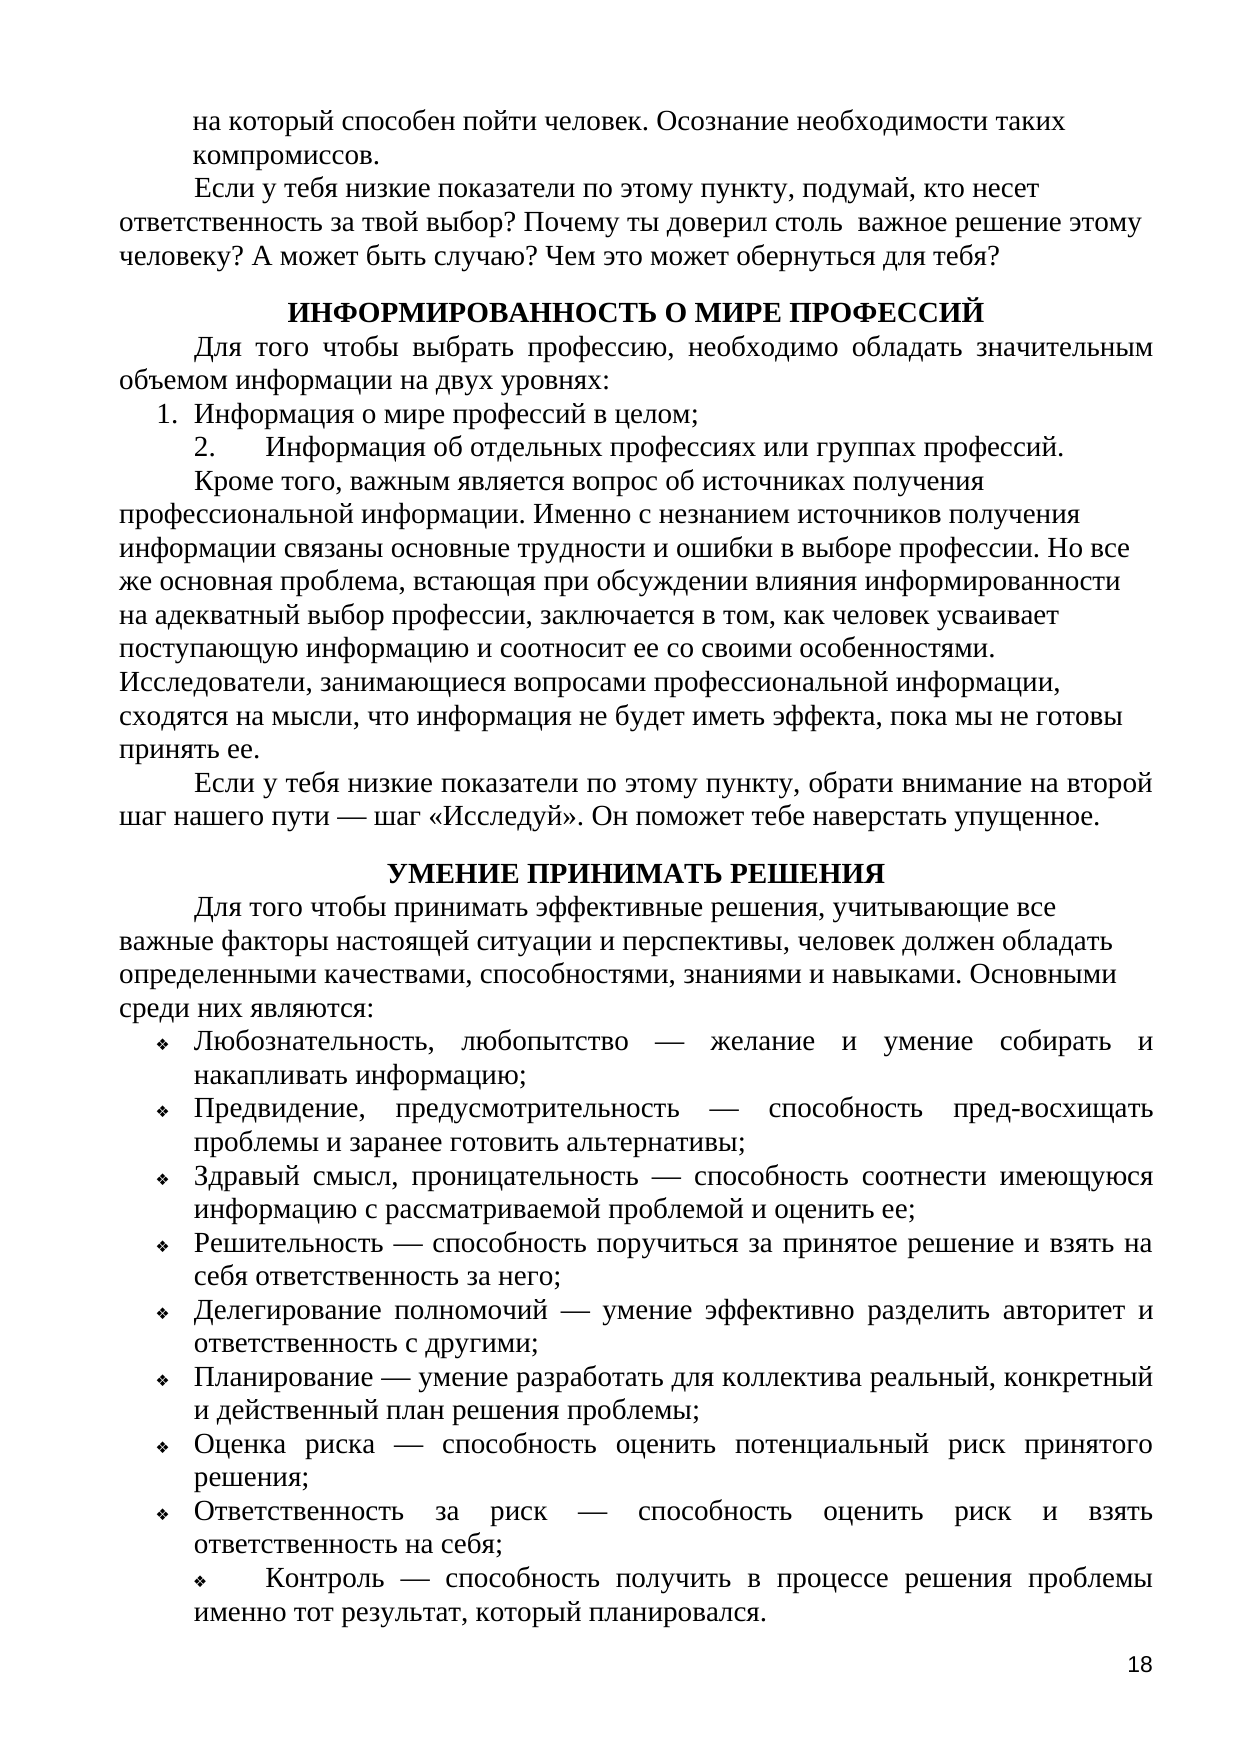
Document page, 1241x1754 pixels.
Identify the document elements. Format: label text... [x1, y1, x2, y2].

text Кроме того, важным является вопрос об источниках получения профессиональной информации. Именно с незнанием источников получения информации связаны основные трудности и ошибки в выборе профессии. Но все же основная проблема, встающая при обсуждении влияния информированности на адекватный выбор профессии, заключается в том, как человек усваивает поступающую информацию и соотносит ее со своими особенностями. Исследователи, занимающиеся вопросами профессиональной информации, сходятся на мысли, что информация не будет иметь эффекта, пока мы не готовы принять ее. [119, 463, 1156, 765]
list Делегирование полномочий — умение эффективно разделить авторитет и ответственность с другими; [156, 1292, 1154, 1359]
list Здравый смысл, проницательность — способность соотнести имеющуюся информацию с рассматриваемой проблемой и оценить ее; [156, 1158, 1154, 1225]
list Планирование — умение разработать для коллектива реальный, конкретный и действенный план решения проблемы; [156, 1359, 1154, 1426]
text Для того чтобы выбрать профессию, необходимо обладать значительным объемом информации на двух уровнях: [119, 329, 1154, 396]
list Информация об отдельных профессиях или группах профессий. [194, 429, 1154, 463]
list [192, 103, 1156, 171]
list Информация о мире профессий в целом; [156, 396, 1154, 429]
text Если у тебя низкие показатели по этому пункту, обрати внимание на второй шаг нашего пути — шаг «Исследуй». Он поможет тебе наверстать упущенное. [119, 765, 1154, 832]
text Для того чтобы принимать эффективные решения, учитывающие все важные факторы настоящей ситуации и перспективы, человек должен обладать определенными качествами, способностями, знаниями и навыками. Основными среди них являются: [119, 889, 1156, 1023]
list Любознательность, любопытство — желание и умение собирать и накапливать информацию; [156, 1023, 1154, 1091]
subtitle ИНФОРМИРОВАННОСТЬ О МИРЕ ПРОФЕССИЙ [118, 295, 1154, 329]
subtitle УМЕНИЕ ПРИНИМАТЬ РЕШЕНИЯ [118, 856, 1154, 889]
list Оценка риска — способность оценить потенциальный риск принятого решения; [156, 1426, 1154, 1493]
text Если у тебя низкие показатели по этому пункту, подумай, кто несет ответственность за твой выбор? Почему ты доверил столь важное решение этому человеку? А может быть случаю? Чем это может обернуться для тебя? [119, 171, 1156, 271]
list Решительность — способность поручиться за принятое решение и взять на себя ответственность за него; [156, 1225, 1154, 1292]
list Ответственность за риск — способность оценить риск и взять ответственность на себя; [156, 1493, 1154, 1560]
list Контроль — способность получить в процессе решения проблемы именно тот результат, который планировался. [194, 1560, 1154, 1627]
list Предвидение, предусмотрительность — способность пред-восхищать проблемы и заранее готовить альтернативы; [156, 1091, 1154, 1158]
